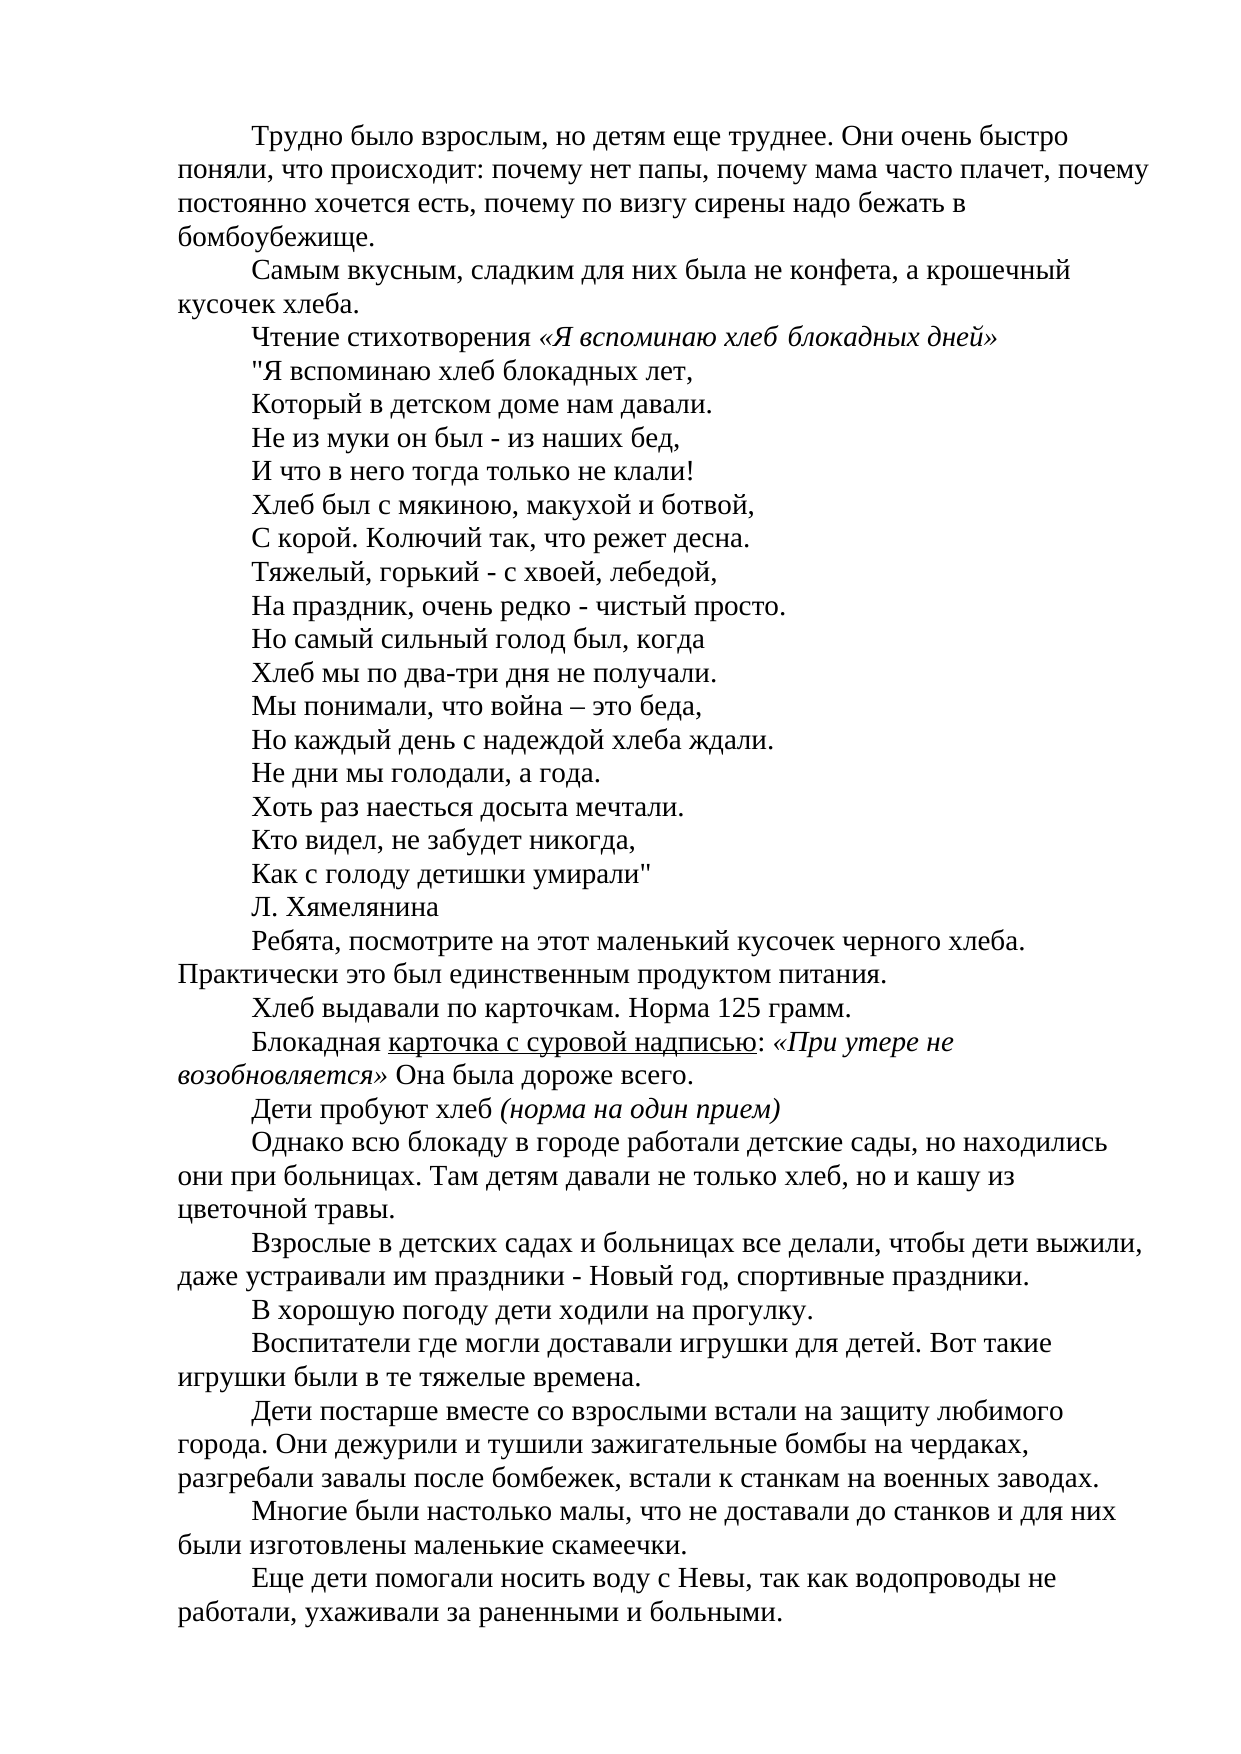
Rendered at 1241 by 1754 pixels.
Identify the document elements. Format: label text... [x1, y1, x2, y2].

text Блокадная карточка с суровой надписью: «При утере не возобновляется» Она была дороже всего. [177, 1024, 1152, 1091]
text На праздник, очень редко - чистый просто. [177, 588, 1152, 621]
text Но самый сильный голод был, когда [177, 621, 1152, 655]
text Кто видел, не забудет никогда, [177, 822, 1152, 856]
text Самым вкусным, сладким для них была не конфета, а крошечный кусочек хлеба. [177, 252, 1152, 319]
text "Я вспоминаю хлеб блокадных лет, [177, 353, 1152, 386]
text Хоть раз наесться досыта мечтали. [177, 789, 1152, 822]
text Хлеб мы по два-три дня не получали. [177, 655, 1152, 688]
text Дети постарше вместе со взрослыми встали на защиту любимого города. Они дежурили и тушили зажигательные бомбы на чердаках, разгребали завалы после бомбежек, встали к станкам на военных заводах. [177, 1393, 1152, 1493]
text Многие были настолько малы, что не доставали до станков и для них были изготовлены маленькие скамеечки. [177, 1493, 1152, 1560]
text Хлеб был с мякиною, макухой и ботвой, [177, 487, 1152, 521]
text Как с голоду детишки умирали" [177, 856, 1152, 889]
text В хорошую погоду дети ходили на прогулку. [177, 1292, 1152, 1326]
text Воспитатели где могли доставали игрушки для детей. Вот такие игрушки были в те тяжелые времена. [177, 1326, 1152, 1393]
text Чтение стихотворения «Я вспоминаю хлеб блокадных дней» [177, 319, 1152, 353]
text Ребята, посмотрите на этот маленький кусочек черного хлеба. Практически это был единственным продуктом питания. [177, 923, 1152, 990]
text Мы понимали, что война – это беда, [177, 688, 1152, 722]
text Не дни мы голодали, а года. [177, 755, 1152, 789]
text И что в него тогда только не клали! [177, 453, 1152, 487]
text Трудно было взрослым, но детям еще труднее. Они очень быстро поняли, что происходит: почему нет папы, почему мама часто плачет, почему постоянно хочется есть, почему по визгу сирены надо бежать в бомбоубежище. [177, 118, 1152, 252]
text Но каждый день с надеждой хлеба ждали. [177, 722, 1152, 755]
text Тяжелый, горький - с хвоей, лебедой, [177, 554, 1152, 588]
text Взрослые в детских садах и больницах все делали, чтобы дети выжили, даже устраивали им праздники - Новый год, спортивные праздники. [177, 1225, 1152, 1292]
text Дети пробуют хлеб (норма на один прием) [177, 1091, 1152, 1124]
text Л. Хямелянина [177, 889, 1152, 923]
text Еще дети помогали носить воду с Невы, так как водопроводы не работали, ухаживали за раненными и больными. [177, 1560, 1152, 1627]
text Который в детском доме нам давали. [177, 386, 1152, 420]
text С корой. Колючий так, что режет десна. [177, 521, 1152, 554]
text Хлеб выдавали по карточкам. Норма 125 грамм. [177, 990, 1152, 1024]
text Однако всю блокаду в городе работали детские сады, но находились они при больницах. Там детям давали не только хлеб, но и кашу из цветочной травы. [177, 1124, 1152, 1225]
text Не из муки он был - из наших бед, [177, 420, 1152, 453]
